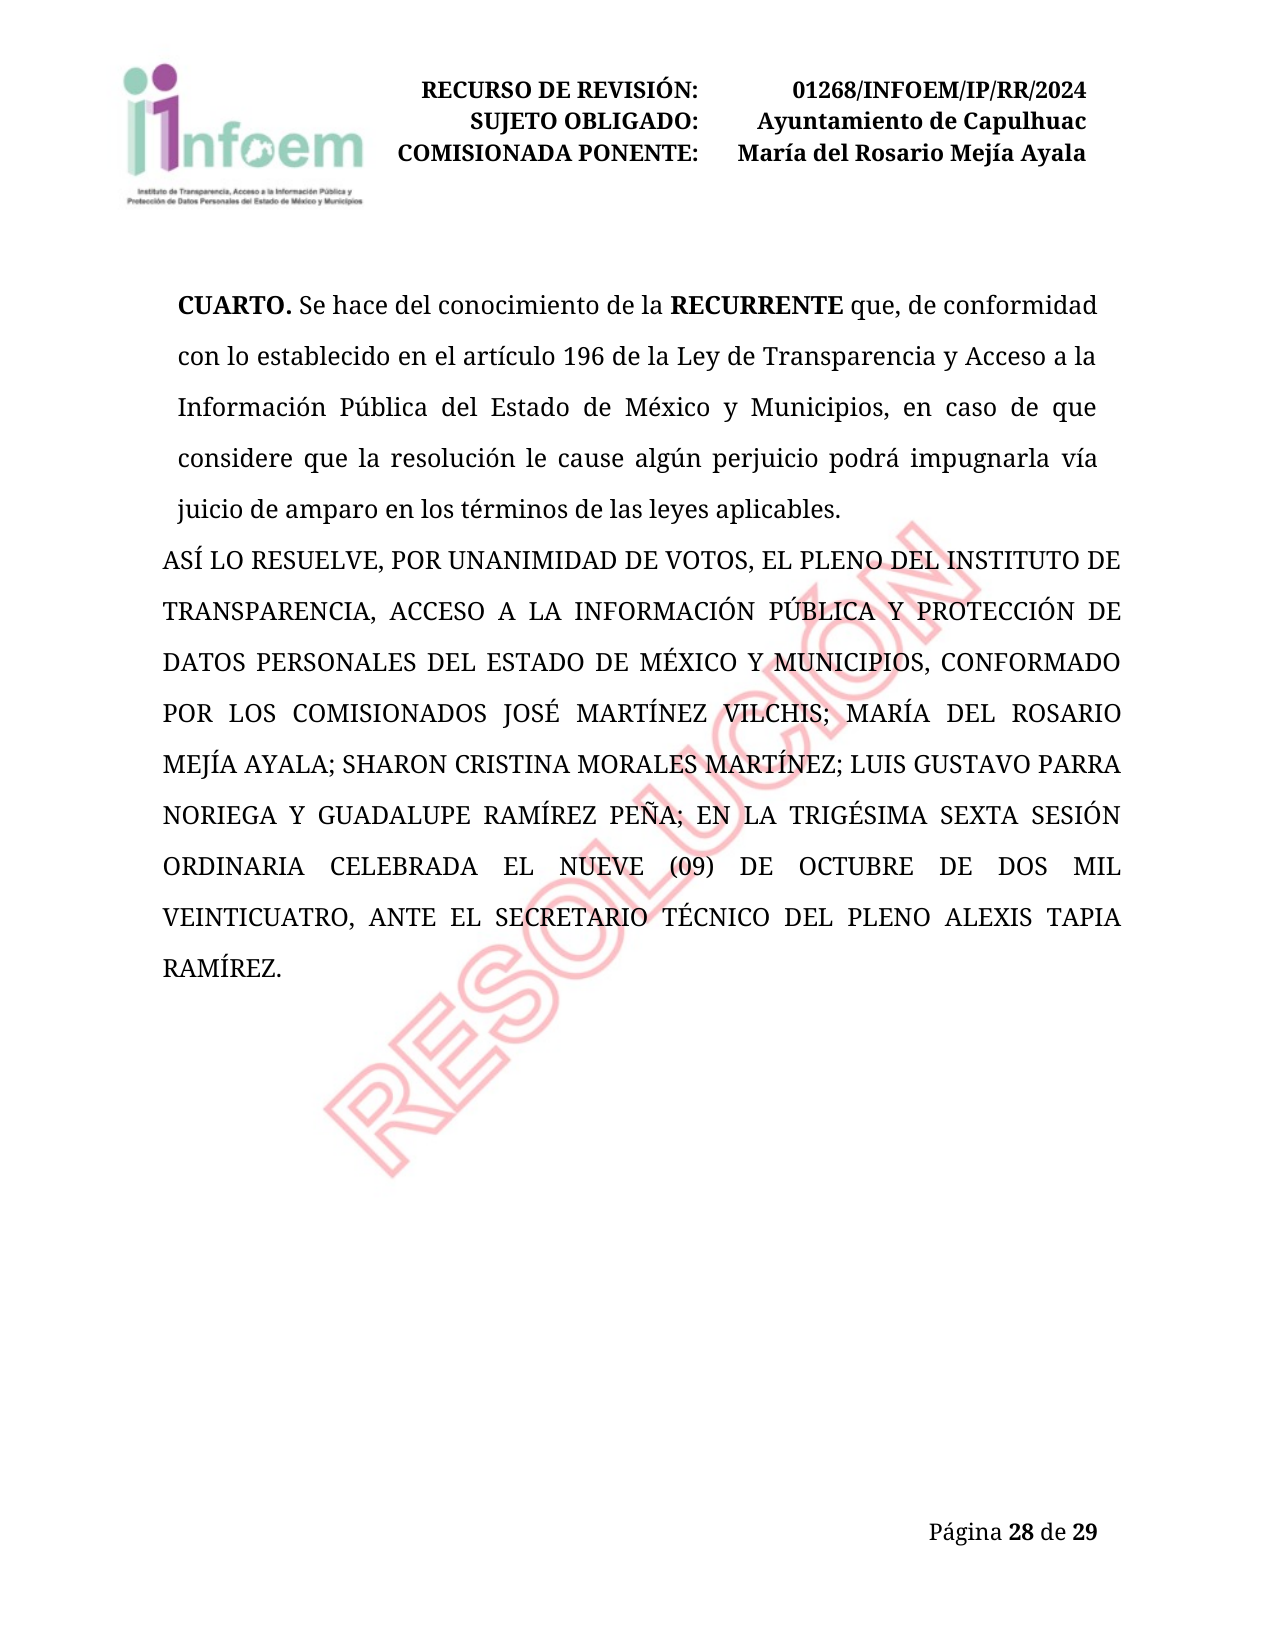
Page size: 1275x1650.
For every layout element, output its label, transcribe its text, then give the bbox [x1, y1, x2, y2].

picture [5, 5, 1268, 1649]
text CUARTO. Se hace del conocimiento de la RECURRENTE que, de conformidad con lo establecido en el artículo 196 de la Ley de Transparencia y Acceso a la Información Pública del Estado de México y Municipios, en caso de que considere que la resolución le cause algún perjuicio podrá impugnarla vía juicio de amparo en los términos de las leyes aplicables. [177, 287, 1098, 526]
text ASÍ LO RESUELVE, POR UNANIMIDAD DE VOTOS, EL PLENO DEL INSTITUTO DE TRANSPARENCIA, ACCESO A LA INFORMACIÓN PÚBLICA Y PROTECCIÓN DE DATOS PERSONALES DEL ESTADO DE MÉXICO Y MUNICIPIOS, CONFORMADO POR LOS COMISIONADOS JOSÉ MARTÍNEZ VILCHIS; MARÍA DEL ROSARIO MEJÍA AYALA; SHARON CRISTINA MORALES MARTÍNEZ; LUIS GUSTAVO PARRA NORIEGA Y GUADALUPE RAMÍREZ PEÑA; EN LA TRIGÉSIMA SEXTA SESIÓN ORDINARIA CELEBRADA EL NUEVE (09) DE OCTUBRE DE DOS MIL VEINTICUATRO, ANTE EL SECRETARIO TÉCNICO DEL PLENO ALEXIS TAPIA RAMÍREZ. [162, 542, 1122, 985]
